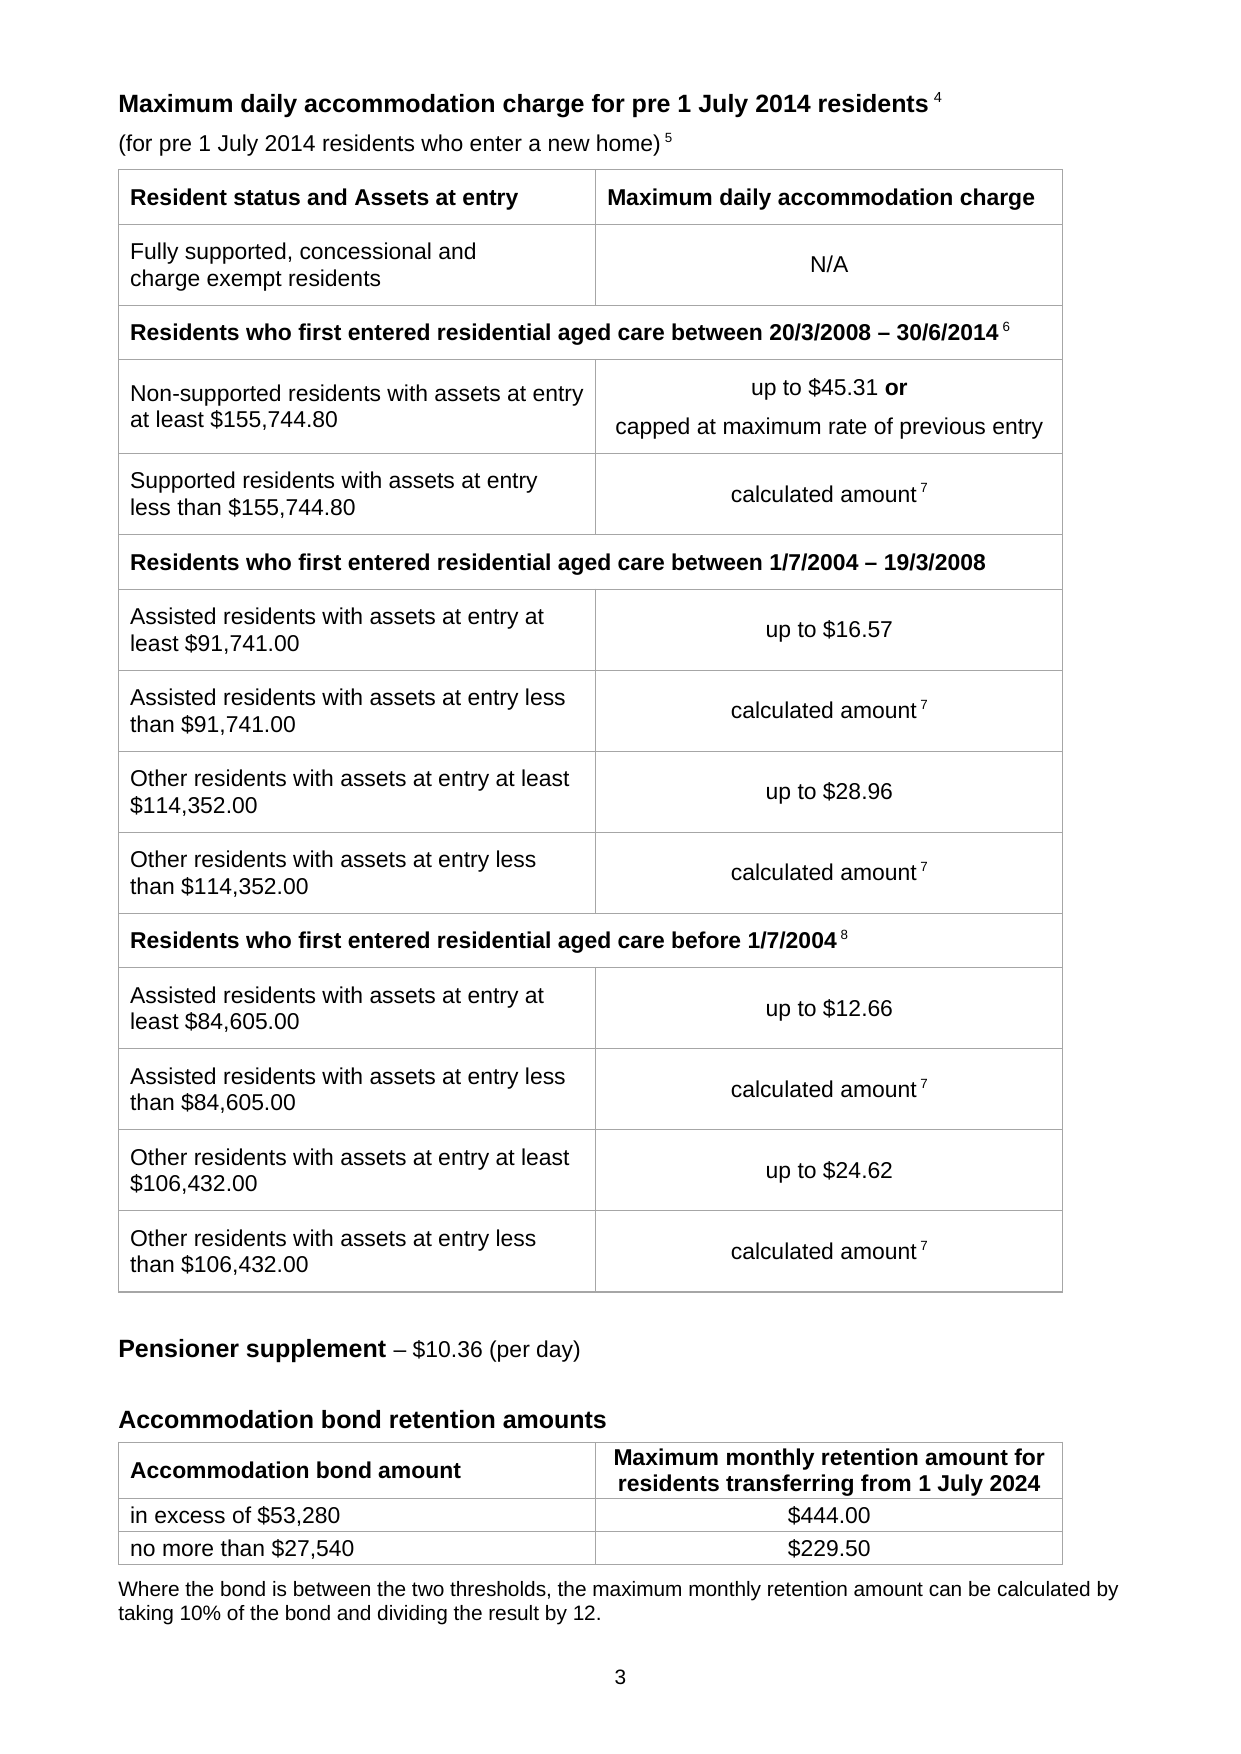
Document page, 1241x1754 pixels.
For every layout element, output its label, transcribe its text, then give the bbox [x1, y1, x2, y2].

text (for pre 1 July 2014 residents who enter a new home) [118, 130, 1122, 156]
table_cell calculated amount 7 [596, 671, 1062, 751]
table_cell calculated amount 7 [596, 1211, 1062, 1291]
table_cell Other residents with assets at entry less than $106,432.00 [119, 1211, 595, 1291]
subtitle Accommodation bond retention amounts [118, 1404, 1122, 1433]
table_cell Assisted residents with assets at entry less than $91,741.00 [119, 671, 595, 751]
text Where the bond is between the two thresholds, the maximum monthly retention amount can be calculated by taking 10% of the bond and dividing the result by 12. [118, 1577, 1122, 1625]
table_cell in excess of $53,280 [119, 1499, 595, 1531]
subtitle Maximum daily accommodation charge for pre 1 July 2014 residents [118, 89, 1122, 117]
table_cell no more than $27,540 [119, 1532, 595, 1564]
table_cell up to $24.62 [596, 1130, 1062, 1210]
table_cell up to $16.57 [596, 590, 1062, 669]
table_cell Assisted residents with assets at entry at least $91,741.00 [119, 590, 595, 669]
table_cell calculated amount 7 [596, 1049, 1062, 1129]
subtitle Pensioner supplement – $10.36 (per day) [118, 1334, 1122, 1363]
table_cell Residents who first entered residential aged care between 1/7/2004 – 19/3/2008 [119, 535, 1062, 588]
table_header Maximum daily accommodation charge [596, 170, 1062, 223]
table_cell Residents who first entered residential aged care between 20/3/2008 – 30/6/2014 [119, 306, 1062, 359]
table_cell Other residents with assets at entry at least $106,432.00 [119, 1130, 595, 1210]
table_cell $229.50 [596, 1532, 1062, 1564]
table_cell up to $12.66 [596, 968, 1062, 1048]
table_cell Other residents with assets at entry less than $114,352.00 [119, 833, 595, 913]
table_cell Supported residents with assets at entry less than $155,744.80 [119, 454, 595, 534]
table_cell calculated amount 7 [596, 833, 1062, 913]
table_cell Fully supported, concessional and charge exempt residents [119, 225, 595, 304]
table_cell up to $45.31 or capped at maximum rate of previous entry [596, 360, 1062, 453]
table_cell N/A [596, 225, 1062, 304]
table_cell Assisted residents with assets at entry at least $84,605.00 [119, 968, 595, 1048]
table_header Maximum monthly retention amount for residents transferring from 1 July 2024 [596, 1443, 1062, 1498]
table_header Resident status and Assets at entry [119, 170, 595, 223]
table_cell Other residents with assets at entry at least $114,352.00 [119, 752, 595, 832]
table_cell Residents who first entered residential aged care before 1/7/2004 [119, 914, 1062, 967]
table_cell Non-supported residents with assets at entry at least $155,744.80 [119, 360, 595, 453]
table_cell Assisted residents with assets at entry less than $84,605.00 [119, 1049, 595, 1129]
table_cell calculated amount [596, 454, 1062, 534]
table_header Accommodation bond amount [119, 1443, 595, 1498]
table_cell $444.00 [596, 1499, 1062, 1531]
table_cell up to $28.96 [596, 752, 1062, 832]
